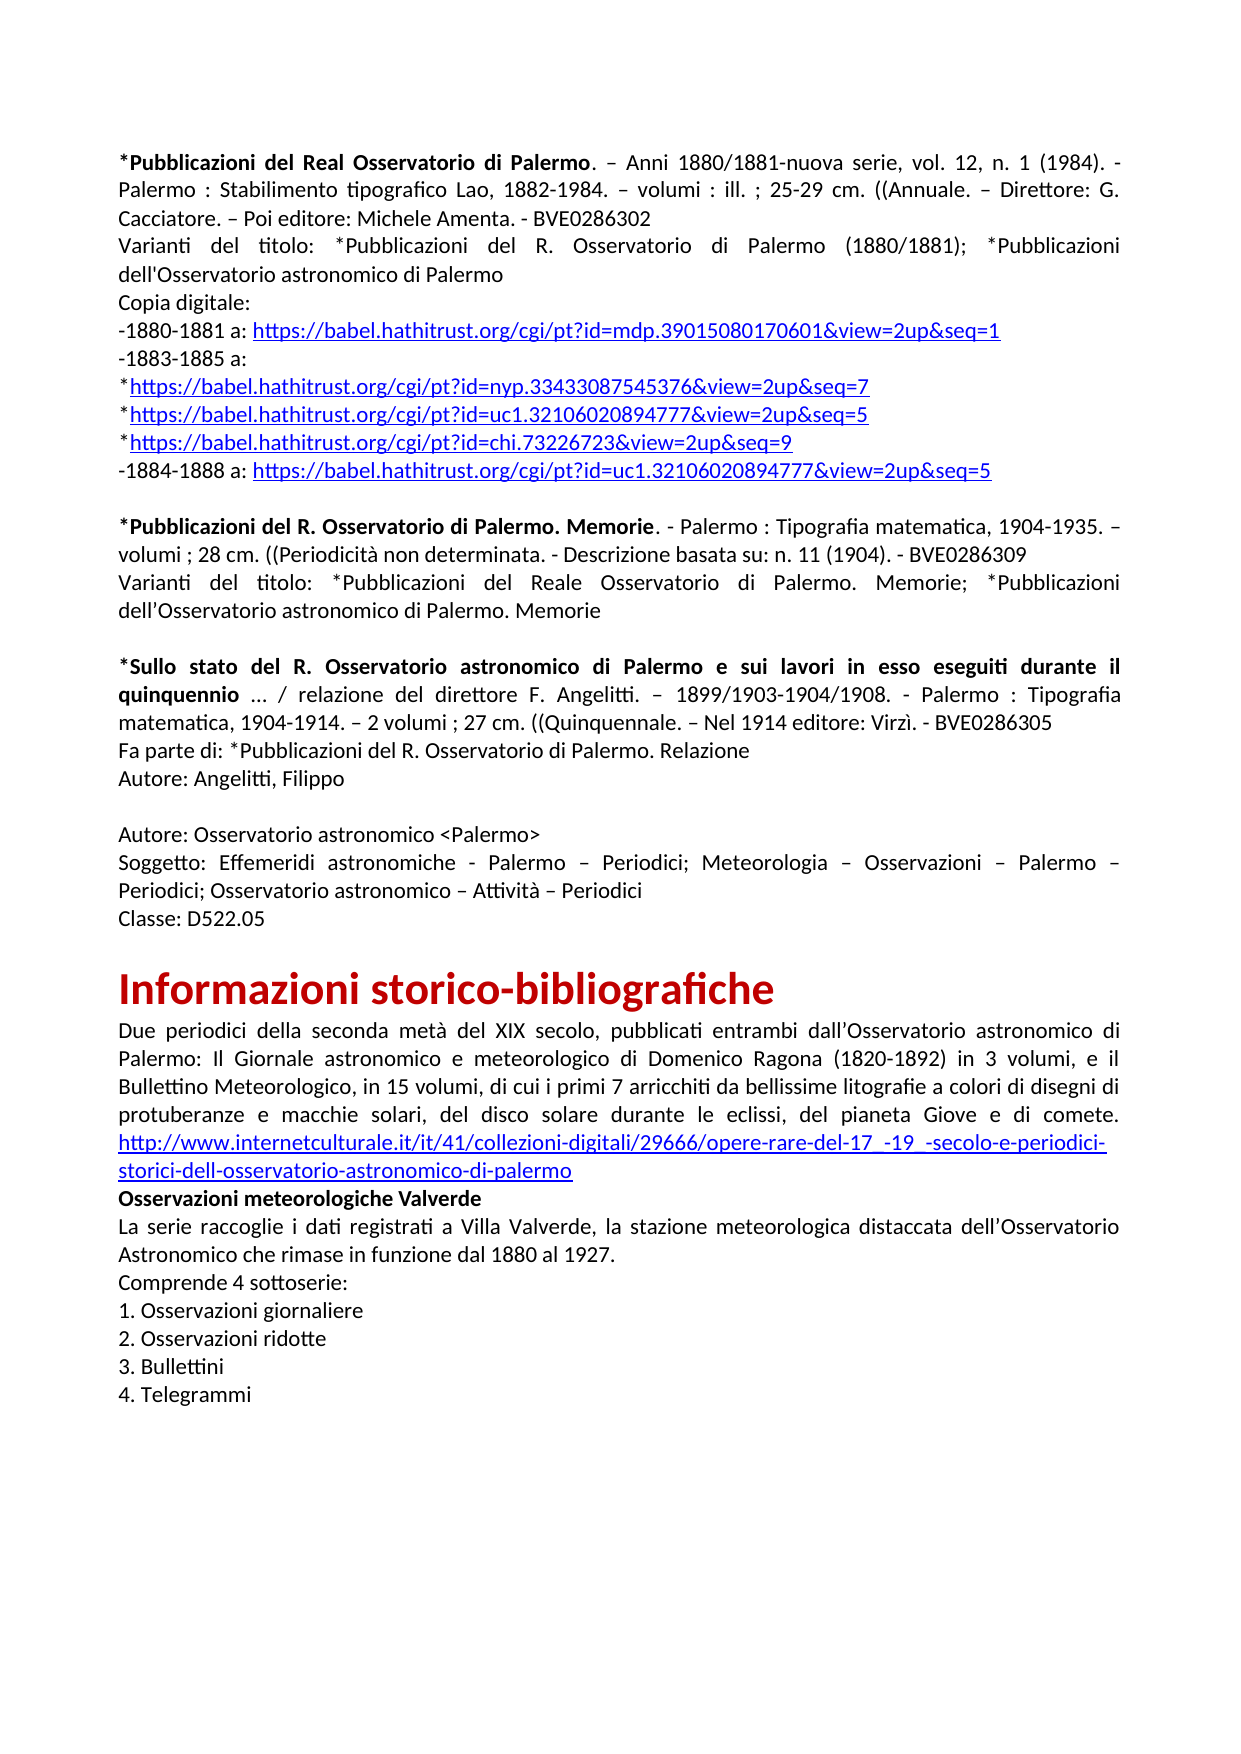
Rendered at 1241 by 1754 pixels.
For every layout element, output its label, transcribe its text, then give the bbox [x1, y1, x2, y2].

text *Pubblicazioni del R. Osservatorio di Palermo. Memorie. - Palermo : Tipografia matematica, 1904-1935. – volumi ; 28 cm. ((Periodicità non determinata. - Descrizione basata su: n. 11 (1904). - BVE0286309 [118, 512, 1122, 568]
text *https://babel.hathitrust.org/cgi/pt?id=uc1.32106020894777&view=2up&seq=5 [118, 400, 1122, 428]
text *https://babel.hathitrust.org/cgi/pt?id=chi.73226723&view=2up&seq=9 [118, 428, 1122, 456]
text *Pubblicazioni del Real Osservatorio di Palermo. – Anni 1880/1881-nuova serie, vol. 12, n. 1 (1984). - Palermo : Stabilimento tipografico Lao, 1882-1984. – volumi : ill. ; 25-29 cm. ((Annuale. – Direttore: G. Cacciatore. – Poi editore: Michele Amenta. - BVE0286302 [118, 148, 1122, 232]
text Autore: Osservatorio astronomico <Palermo> [118, 820, 1122, 848]
text Due periodici della seconda metà del XIX secolo, pubblicati entrambi dall’Osservatorio astronomico di Palermo: Il Giornale astronomico e meteorologico di Domenico Ragona (1820-1892) in 3 volumi, e il Bullettino Meteorologico, in 15 volumi, di cui i primi 7 arricchiti da bellissime litografie a colori di disegni di protuberanze e macchie solari, del disco solare durante le eclissi, del pianeta Giove e di comete. http://www.internetculturale.it/it/41/collezioni-digitali/29666/opere-rare-del-17_-19_-secolo-e-periodici-storici-dell-osservatorio-astronomico-di-palermo [118, 1016, 1122, 1184]
text Autore: Angelitti, Filippo [118, 764, 1122, 792]
text Classe: D522.05 [118, 904, 1122, 932]
text Fa parte di: *Pubblicazioni del R. Osservatorio di Palermo. Relazione [118, 736, 1122, 764]
text *https://babel.hathitrust.org/cgi/pt?id=nyp.33433087545376&view=2up&seq=7 [118, 372, 1122, 400]
text Copia digitale: [118, 288, 1122, 316]
text Varianti del titolo: *Pubblicazioni del Reale Osservatorio di Palermo. Memorie; *Pubblicazioni dell’Osservatorio astronomico di Palermo. Memorie [118, 568, 1122, 624]
text La serie raccoglie i dati registrati a Villa Valverde, la stazione meteorologica distaccata dell’Osservatorio Astronomico che rimase in funzione dal 1880 al 1927. [118, 1212, 1122, 1268]
text -1883-1885 a: [118, 344, 1122, 372]
text -1880-1881 a: https://babel.hathitrust.org/cgi/pt?id=mdp.39015080170601&view=2up&seq=1 [118, 316, 1122, 344]
text Varianti del titolo: *Pubblicazioni del R. Osservatorio di Palermo (1880/1881); *Pubblicazioni dell'Osservatorio astronomico di Palermo [118, 232, 1122, 288]
text Informazioni storico-bibliografiche [118, 960, 1122, 1016]
text *Sullo stato del R. Osservatorio astronomico di Palermo e sui lavori in esso eseguiti durante il quinquennio … / relazione del direttore F. Angelitti. – 1899/1903-1904/1908. - Palermo : Tipografia matematica, 1904-1914. – 2 volumi ; 27 cm. ((Quinquennale. – Nel 1914 editore: Virzì. - BVE0286305 [118, 652, 1122, 736]
text Soggetto: Effemeridi astronomiche - Palermo – Periodici; Meteorologia – Osservazioni – Palermo – Periodici; Osservatorio astronomico – Attività – Periodici [118, 848, 1122, 904]
text Osservazioni meteorologiche Valverde [118, 1184, 1122, 1212]
text -1884-1888 a: https://babel.hathitrust.org/cgi/pt?id=uc1.32106020894777&view=2up&seq=5 [118, 456, 1122, 484]
text Comprende 4 sottoserie: 1. Osservazioni giornaliere 2. Osservazioni ridotte 3. Bullettini 4. Telegrammi [118, 1268, 1122, 1408]
